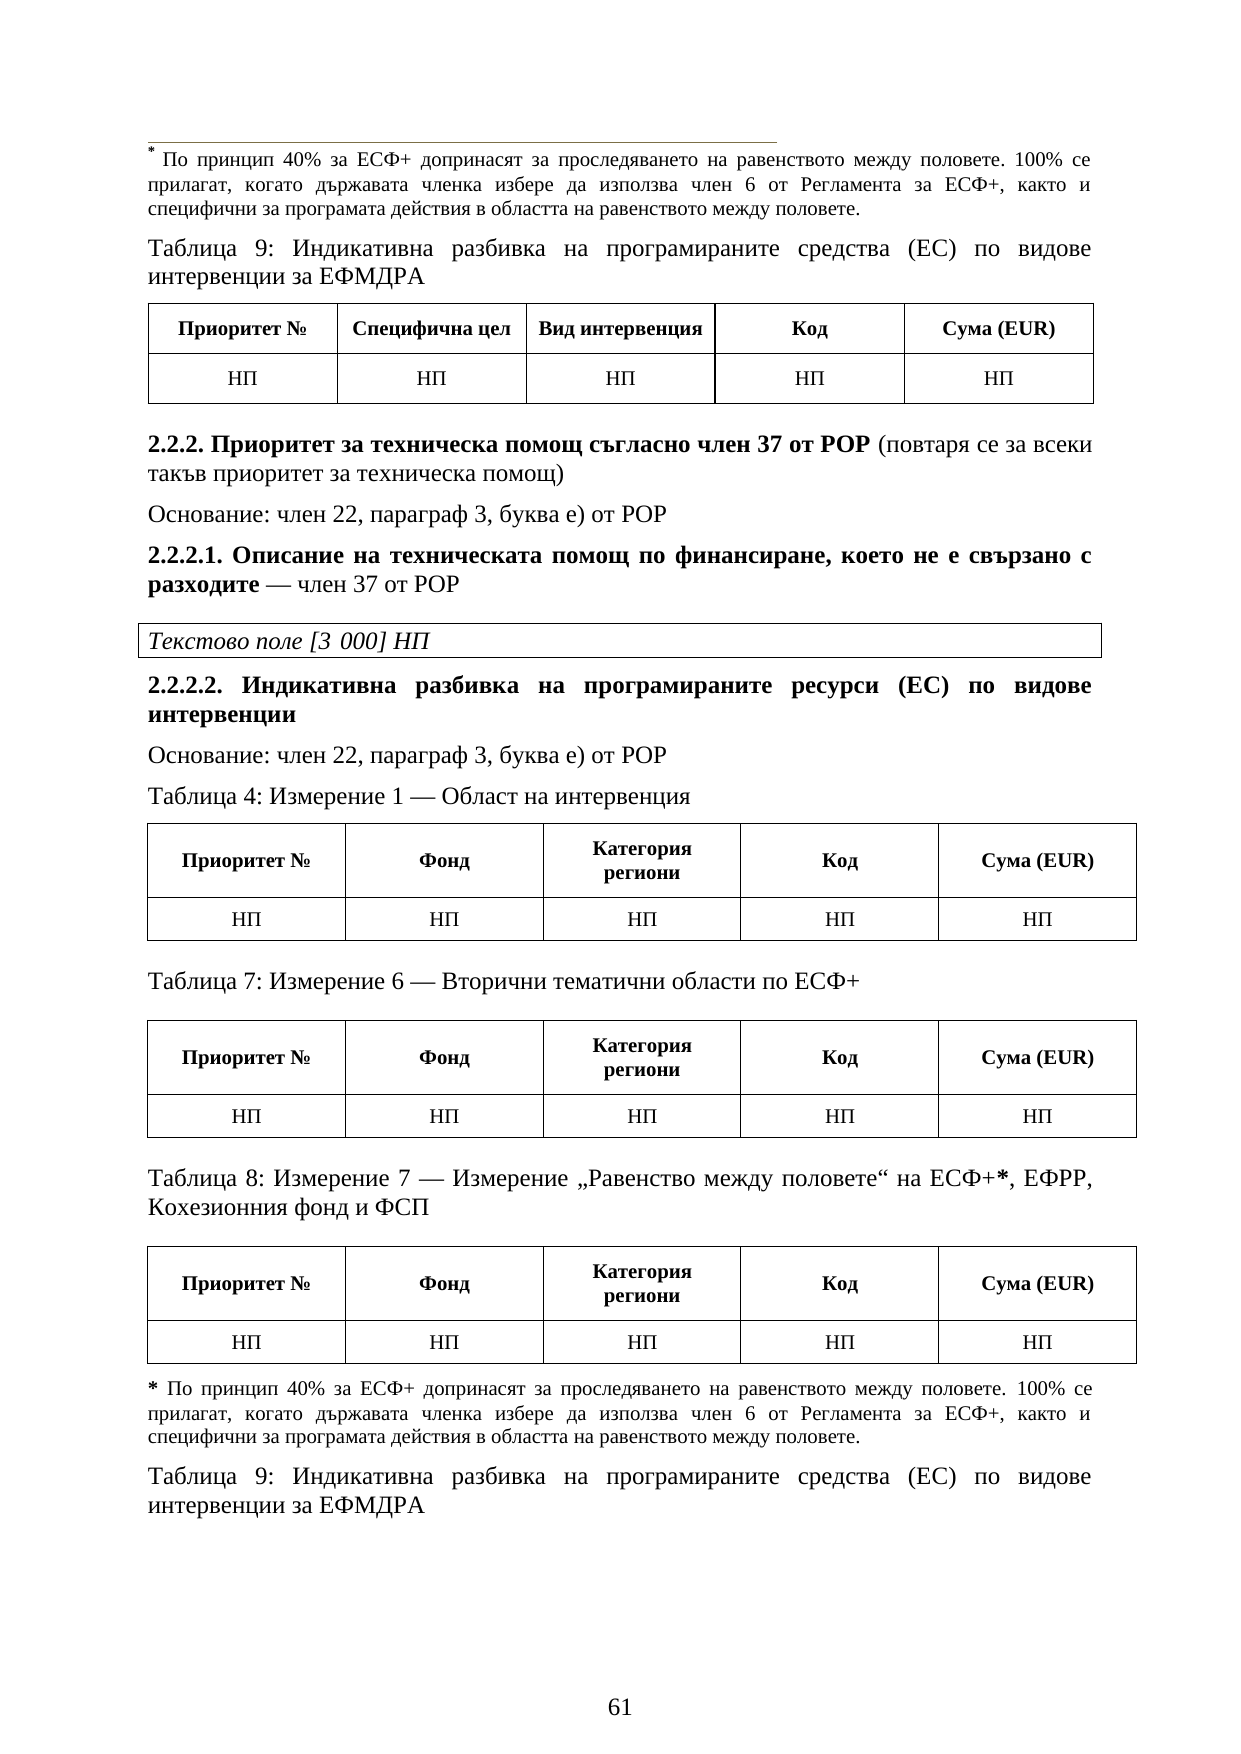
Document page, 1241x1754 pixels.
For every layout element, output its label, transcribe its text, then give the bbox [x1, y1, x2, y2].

table_cell НП [148, 898, 345, 940]
table_header Категория региони [544, 1021, 740, 1094]
table_cell НП [346, 898, 543, 940]
table_cell НП [346, 1095, 543, 1137]
table_cell НП [939, 1321, 1136, 1363]
table_header Фонд [346, 824, 543, 897]
table_cell НП [544, 1321, 740, 1363]
text Таблица 4: Измерение 1 — Област на интервенция [148, 781, 1093, 810]
table_header Приоритет № [148, 1021, 345, 1094]
text Основание: член 22, параграф 3, буква е) от РОР [148, 740, 1093, 769]
table_cell НП [148, 1095, 345, 1137]
table_cell НП [544, 1095, 740, 1137]
table_cell НП [939, 1095, 1136, 1137]
text * По принцип 40% за ЕСФ+ допринасят за проследяването на равенството между половете. 100% се прилагат, когато държавата членка избере да използва член 6 от Регламента за ЕСФ+, както и специфични за програмата действия в областта на равенството между половете. [148, 1376, 1093, 1448]
table_cell НП [346, 1321, 543, 1363]
table_header Сума (EUR) [939, 824, 1136, 897]
table_header Код [741, 1021, 938, 1094]
table_cell НП [939, 898, 1136, 940]
table_header Приоритет № [148, 824, 345, 897]
table_header Код [741, 1247, 938, 1320]
table_header Фонд [346, 1247, 543, 1320]
table_header Код [716, 304, 904, 353]
table_cell НП [149, 354, 337, 403]
text Таблица 9: Индикативна разбивка на програмираните средства (ЕС) по видове интервенции за ЕФМДРА [148, 233, 1093, 290]
table_header Сума (EUR) [939, 1021, 1136, 1094]
table_cell НП [741, 1095, 938, 1137]
table_cell НП [148, 1321, 345, 1363]
table_header Категория региони [544, 1247, 740, 1320]
table_header Вид интервенция [527, 304, 714, 353]
table_header Сума (EUR) [939, 1247, 1136, 1320]
table_cell НП [544, 898, 740, 940]
table_cell НП [527, 354, 714, 403]
table_header Приоритет № [149, 304, 337, 353]
table_header Специфична цел [338, 304, 526, 353]
table_cell НП [741, 1321, 938, 1363]
text Текстово поле [3 000] НП [139, 624, 1101, 657]
table_cell НП [716, 354, 904, 403]
table_cell НП [905, 354, 1093, 403]
table_cell НП [338, 354, 526, 403]
text Таблица 8: Измерение 7 — Измерение „Равенство между половете“ на ЕСФ+*, ЕФРР, Кохезионния фонд и ФСП [148, 1163, 1093, 1221]
table_header Фонд [346, 1021, 543, 1094]
table_cell НП [741, 898, 938, 940]
text Таблица 9: Индикативна разбивка на програмираните средства (ЕС) по видове интервенции за ЕФМДРА [148, 1461, 1093, 1518]
text Основание: член 22, параграф 3, буква е) от РОР [148, 499, 1093, 528]
table_header Категория региони [544, 824, 740, 897]
text 2.2.2. Приоритет за техническа помощ съгласно член 37 от РОР (повтаря се за всеки такъв приоритет за техническа помощ) [148, 429, 1093, 486]
table_header Код [741, 824, 938, 897]
text * По принцип 40% за ЕСФ+ допринасят за проследяването на равенството между половете. 100% се прилагат, когато държавата членка избере да използва член 6 от Регламента за ЕСФ+, както и специфични за програмата действия в областта на равенството между половете. [148, 143, 1093, 220]
text Таблица 7: Измерение 6 — Вторични тематични области по ЕСФ+ [148, 966, 1093, 995]
table_header Сума (EUR) [905, 304, 1093, 353]
text 2.2.2.2. Индикативна разбивка на програмираните ресурси (ЕС) по видове интервенции [148, 670, 1093, 728]
text 2.2.2.1. Описание на техническата помощ по финансиране, което не е свързано с разходите — член 37 от РОР [148, 540, 1093, 598]
table_header Приоритет № [148, 1247, 345, 1320]
